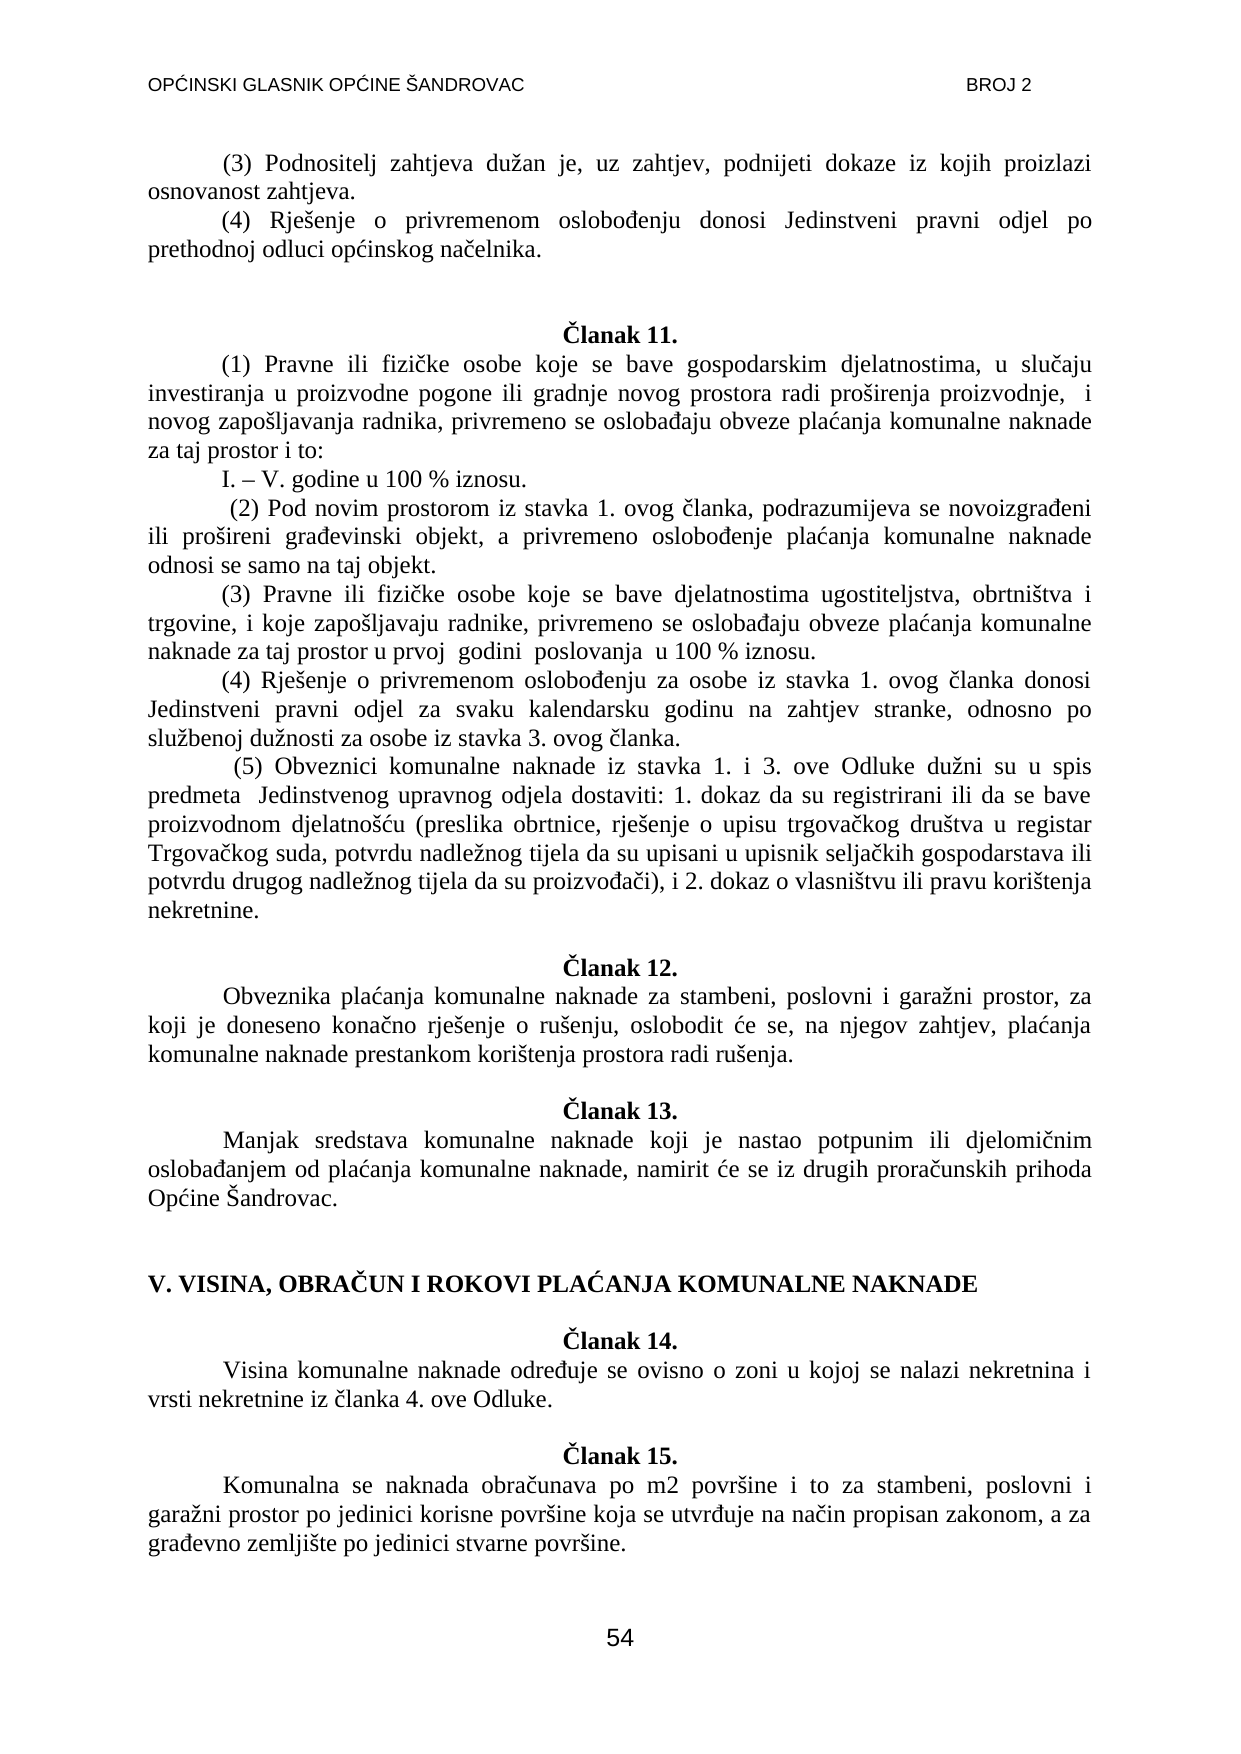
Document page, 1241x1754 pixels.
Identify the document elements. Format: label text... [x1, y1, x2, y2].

text (4) Rješenje o privremenom oslobođenju za osobe iz stavka 1. ovog članka donosi Jedinstveni pravni odjel za svaku kalendarsku godinu na zahtjev stranke, odnosno po službenoj dužnosti za osobe iz stavka 3. ovog članka. [148, 665, 1093, 751]
text Članak 12. [148, 953, 1093, 981]
text (1) Pravne ili fizičke osobe koje se bave gospodarskim djelatnostima, u slučaju investiranja u proizvodne pogone ili gradnje novog prostora radi proširenja proizvodnje, i novog zapošljavanja radnika, privremeno se oslobađaju obveze plaćanja komunalne naknade za taj prostor i to: [148, 349, 1093, 464]
text (3) Pravne ili fizičke osobe koje se bave djelatnostima ugostiteljstva, obrtništva i trgovine, i koje zapošljavaju radnike, privremeno se oslobađaju obveze plaćanja komunalne naknade za taj prostor u prvoj godini poslovanja u 100 % iznosu. [148, 579, 1093, 665]
text Članak 15. [148, 1441, 1093, 1470]
text (3) Podnositelj zahtjeva dužan je, uz zahtjev, podnijeti dokaze iz kojih proizlazi osnovanost zahtjeva. [148, 148, 1093, 205]
text Komunalna se naknada obračunava po m2 površine i to za stambeni, poslovni i garažni prostor po jedinici korisne površine koja se utvrđuje na način propisan zakonom, a za građevno zemljište po jedinici stvarne površine. [148, 1470, 1093, 1556]
text I. – V. godine u 100 % iznosu. [148, 464, 1093, 493]
text (4) Rješenje o privremenom oslobođenju donosi Jedinstveni pravni odjel po prethodnoj odluci općinskog načelnika. [148, 205, 1093, 263]
text Visina komunalne naknade određuje se ovisno o zoni u kojoj se nalazi nekretnina i vrsti nekretnine iz članka 4. ove Odluke. [148, 1355, 1093, 1413]
text Članak 13. [148, 1096, 1093, 1125]
text (5) Obveznici komunalne naknade iz stavka 1. i 3. ove Odluke dužni su u spis predmeta Jedinstvenog upravnog odjela dostaviti: 1. dokaz da su registrirani ili da se bave proizvodnom djelatnošću (preslika obrtnice, rješenje o upisu trgovačkog društva u registar Trgovačkog suda, potvrdu nadležnog tijela da su upisani u upisnik seljačkih gospodarstava ili potvrdu drugog nadležnog tijela da su proizvođači), i 2. dokaz o vlasništvu ili pravu korištenja nekretnine. [148, 751, 1093, 924]
text Članak 11. [148, 320, 1093, 349]
text Manjak sredstava komunalne naknade koji je nastao potpunim ili djelomičnim oslobađanjem od plaćanja komunalne naknade, namirit će se iz drugih proračunskih prihoda Općine Šandrovac. [148, 1125, 1093, 1211]
text Članak 14. [148, 1326, 1093, 1355]
text Obveznika plaćanja komunalne naknade za stambeni, poslovni i garažni prostor, za koji je doneseno konačno rješenje o rušenju, oslobodit će se, na njegov zahtjev, plaćanja komunalne naknade prestankom korištenja prostora radi rušenja. [148, 981, 1093, 1068]
text (2) Pod novim prostorom iz stavka 1. ovog članka, podrazumijeva se novoizgrađeni ili prošireni građevinski objekt, a privremeno oslobođenje plaćanja komunalne naknade odnosi se samo na taj objekt. [148, 493, 1093, 579]
text V. VISINA, OBRAČUN I ROKOVI PLAĆANJA KOMUNALNE NAKNADE [148, 1269, 1093, 1298]
